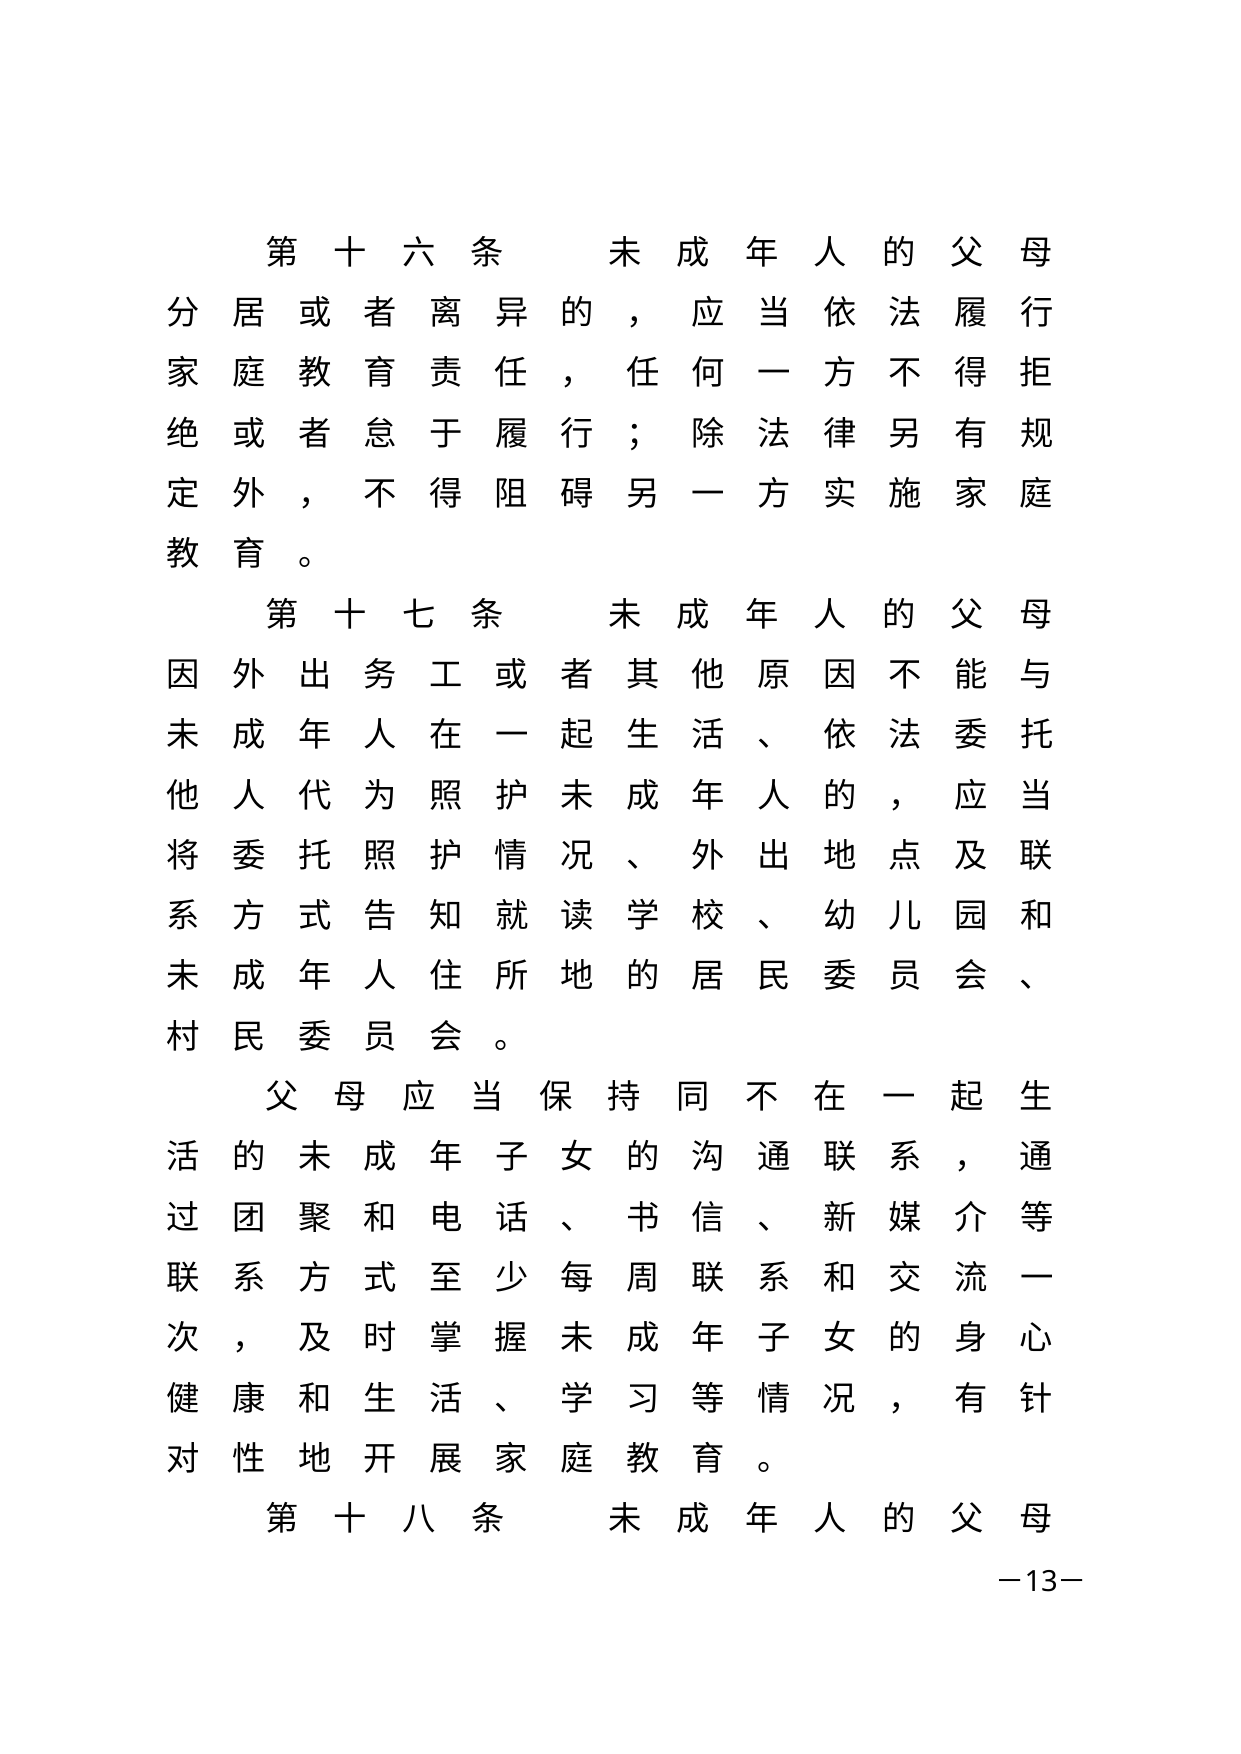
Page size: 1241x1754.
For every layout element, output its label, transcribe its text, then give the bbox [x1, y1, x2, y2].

text 第十八条 未成年人的父母或者其他监护人应当积极参加有关国家机关、群团组织、学校、幼儿园、居民委员会、村民委员会等开展的公益性家庭教育指导和实践活动，其所在单位应当予以支持。鼓励用人单位为职工提供家庭教育服务。 [167, 1486, 1085, 1546]
text 第十六条 未成年人的父母分居或者离异的，应当依法履行家庭教育责任，任何一方不得拒绝或者怠于履行；除法律另有规定外，不得阻碍另一方实施家庭教育。 [167, 219, 1085, 581]
text 第十七条 未成年人的父母因外出务工或者其他原因不能与未成年人在一起生活、依法委托他人代为照护未成年人的，应当将委托照护情况、外出地点及联系方式告知就读学校、幼儿园和未成年人住所地的居民委员会、村民委员会。 [167, 581, 1085, 1064]
text 父母应当保持同不在一起生活的未成年子女的沟通联系，通过团聚和电话、书信、新媒介等联系方式至少每周联系和交流一次，及时掌握未成年子女的身心健康和生活、学习等情况，有针对性地开展家庭教育。 [167, 1064, 1085, 1486]
